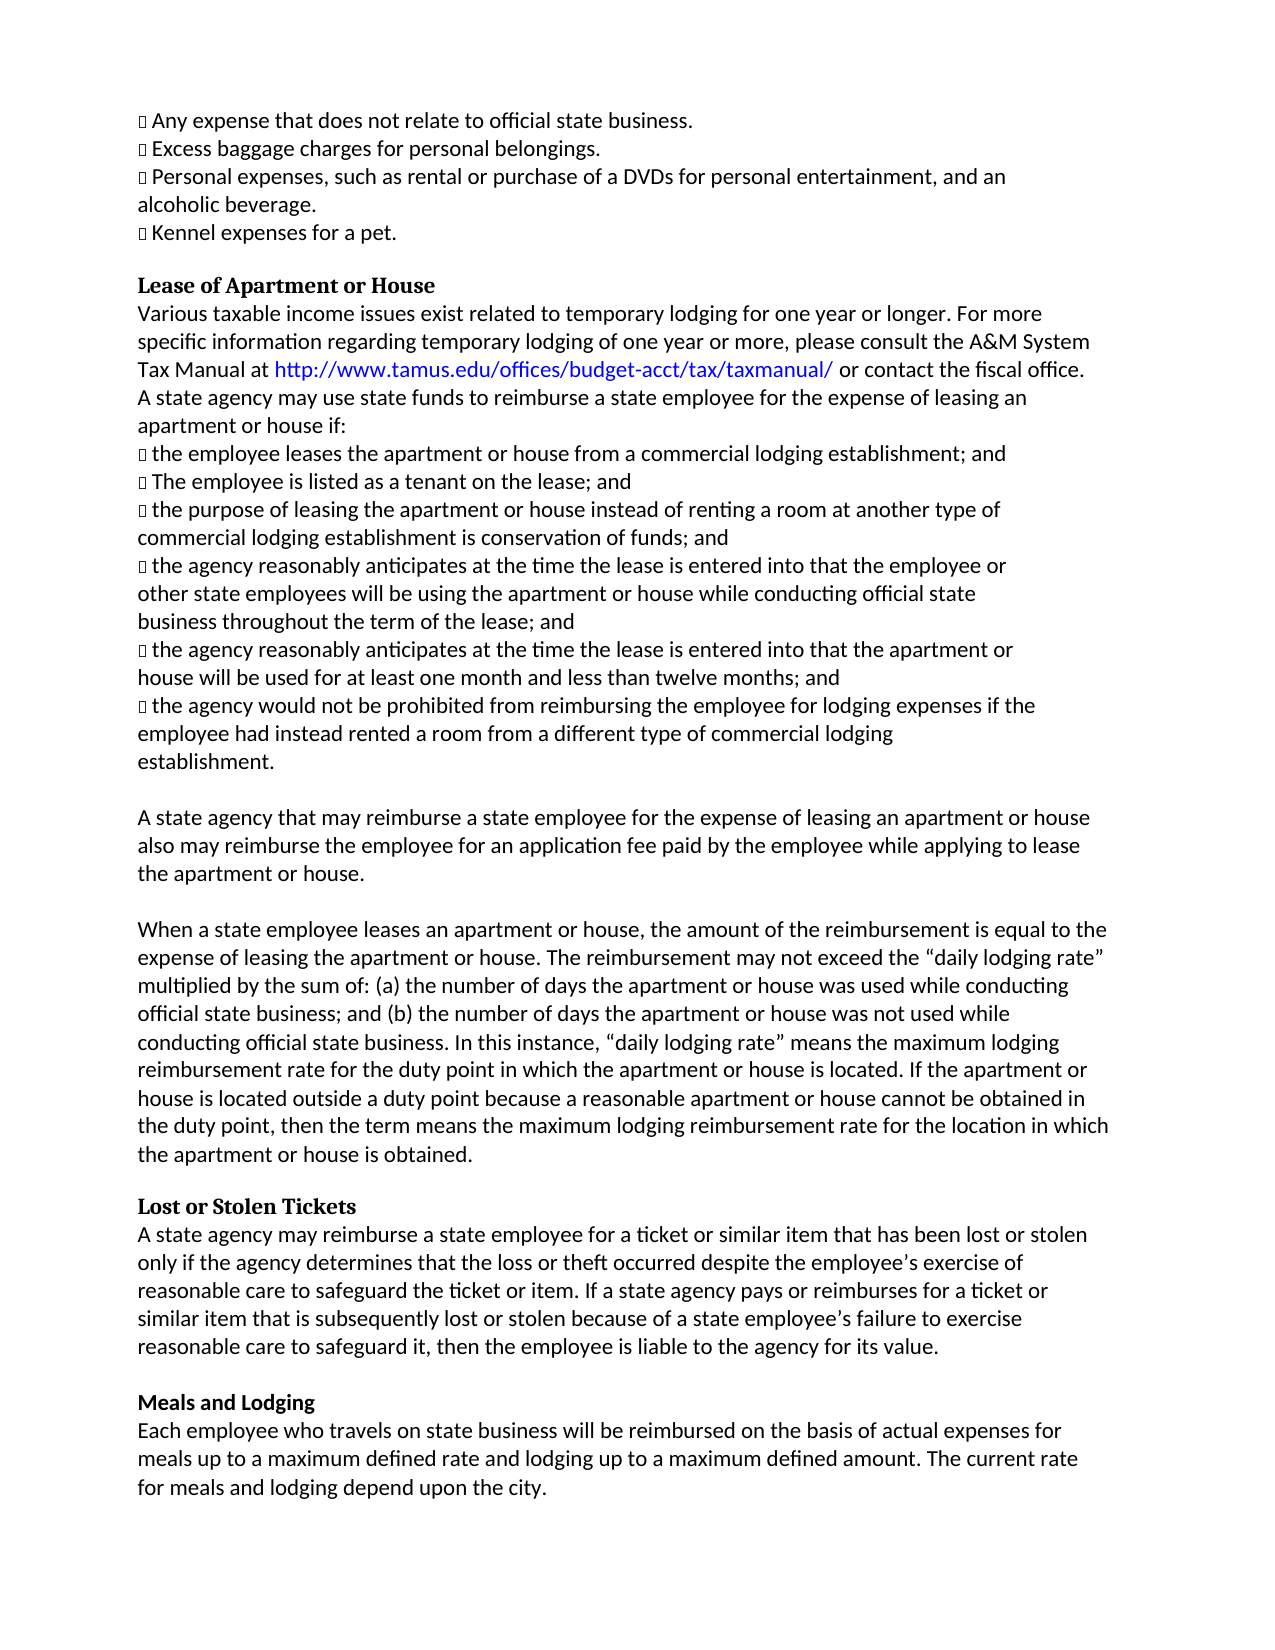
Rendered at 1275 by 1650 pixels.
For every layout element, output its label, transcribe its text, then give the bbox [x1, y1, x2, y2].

text house is located outside a duty point because a reasonable apartment or house cannot be obtained in [137, 1084, 1135, 1112]
text  Kennel expenses for a pet. [137, 218, 1135, 246]
text Lost or Stolen Tickets [137, 1194, 1135, 1220]
text A state agency that may reimburse a state employee for the expense of leasing an apartment or house [137, 803, 1135, 831]
text only if the agency determines that the loss or theft occurred despite the employee’s exercise of [137, 1248, 1135, 1276]
text business throughout the term of the lease; and [137, 607, 1135, 635]
text the apartment or house is obtained. [137, 1140, 1135, 1168]
text commercial lodging establishment is conservation of funds; and [137, 523, 1135, 551]
text  the agency would not be prohibited from reimbursing the employee for lodging expenses if the [137, 691, 1135, 719]
text Each employee who travels on state business will be reimbursed on the basis of actual expenses for [137, 1417, 1135, 1444]
text  the purpose of leasing the apartment or house instead of renting a room at another type of [137, 495, 1135, 523]
text reimbursement rate for the duty point in which the apartment or house is located. If the apartment or [137, 1056, 1135, 1084]
text establishment. [137, 747, 1135, 775]
text expense of leasing the apartment or house. The reimbursement may not exceed the “daily lodging rate” [137, 943, 1135, 972]
text Various taxable income issues exist related to temporary lodging for one year or longer. For more [137, 299, 1135, 327]
text  Personal expenses, such as rental or purchase of a DVDs for personal entertainment, and an [137, 162, 1135, 190]
text reasonable care to safeguard it, then the employee is liable to the agency for its value. [137, 1332, 1135, 1361]
text specific information regarding temporary lodging of one year or more, please consult the A&M System [137, 327, 1135, 355]
text When a state employee leases an apartment or house, the amount of the reimbursement is equal to the [137, 916, 1135, 943]
text the apartment or house. [137, 859, 1135, 887]
text  the employee leases the apartment or house from a commercial lodging establishment; and [137, 439, 1135, 467]
text Lease of Apartment or House [137, 273, 1135, 299]
text conducting official state business. In this instance, “daily lodging rate” means the maximum lodging [137, 1028, 1135, 1056]
text for meals and lodging depend upon the city. [137, 1473, 1135, 1501]
text  Excess baggage charges for personal belongings. [137, 134, 1135, 162]
text the duty point, then the term means the maximum lodging reimbursement rate for the location in which [137, 1112, 1135, 1140]
text alcoholic beverage. [137, 190, 1135, 218]
text A state agency may reimburse a state employee for a ticket or similar item that has been lost or stolen [137, 1220, 1135, 1248]
text meals up to a maximum defined rate and lodging up to a maximum defined amount. The current rate [137, 1444, 1135, 1473]
text  the agency reasonably anticipates at the time the lease is entered into that the employee or [137, 551, 1135, 579]
text employee had instead rented a room from a different type of commercial lodging [137, 719, 1135, 747]
text  Any expense that does not relate to official state business. [137, 106, 1135, 134]
text Tax Manual at http://www.tamus.edu/offices/budget-acct/tax/taxmanual/ or contact the fiscal office. [137, 355, 1135, 383]
text similar item that is subsequently lost or stolen because of a state employee’s failure to exercise [137, 1304, 1135, 1332]
text A state agency may use state funds to reimburse a state employee for the expense of leasing an [137, 383, 1135, 411]
text also may reimburse the employee for an application fee paid by the employee while applying to lease [137, 831, 1135, 859]
text  The employee is listed as a tenant on the lease; and [137, 467, 1135, 495]
text official state business; and (b) the number of days the apartment or house was not used while [137, 999, 1135, 1028]
text apartment or house if: [137, 411, 1135, 439]
text reasonable care to safeguard the ticket or item. If a state agency pays or reimburses for a ticket or [137, 1276, 1135, 1304]
text  the agency reasonably anticipates at the time the lease is entered into that the apartment or [137, 635, 1135, 663]
text other state employees will be using the apartment or house while conducting official state [137, 579, 1135, 607]
text multiplied by the sum of: (a) the number of days the apartment or house was used while conducting [137, 972, 1135, 999]
text Meals and Lodging [137, 1388, 1135, 1417]
text house will be used for at least one month and less than twelve months; and [137, 663, 1135, 691]
